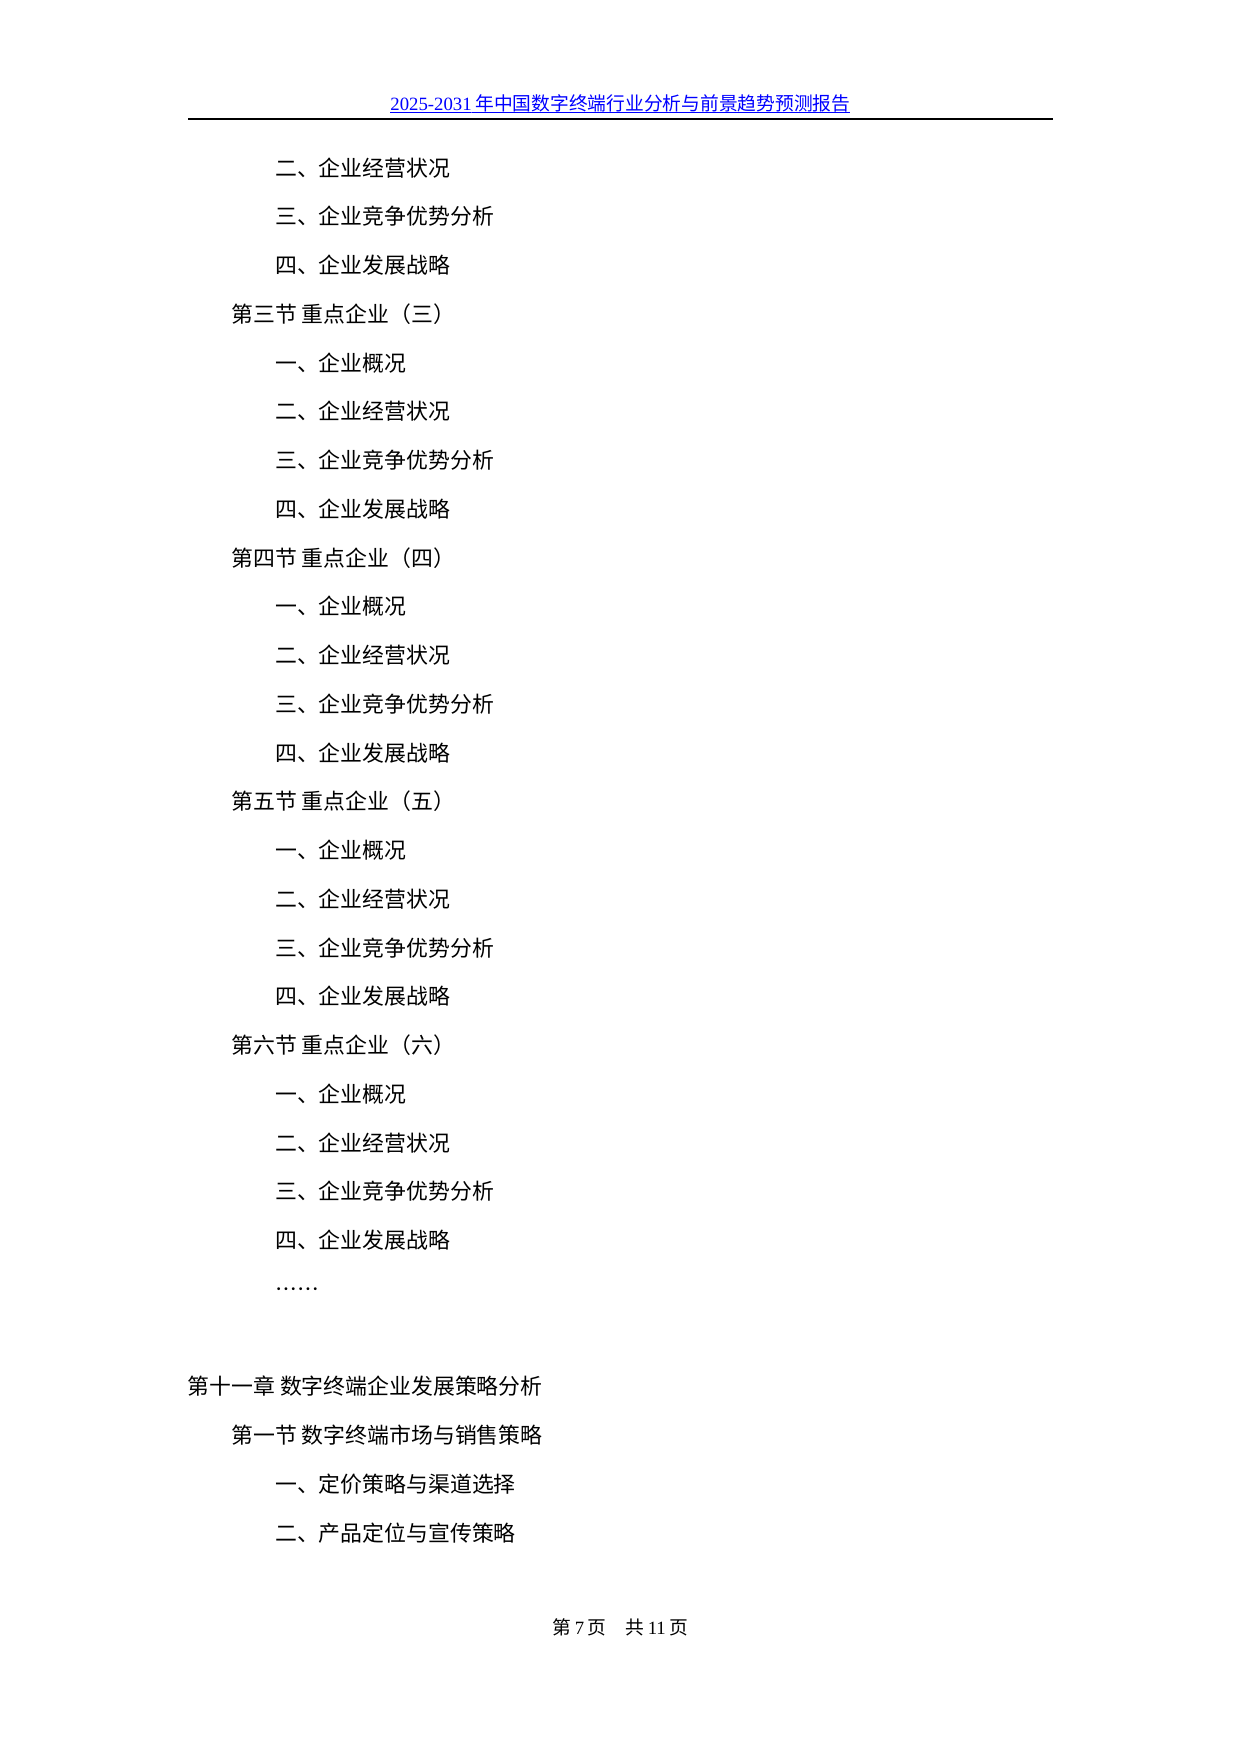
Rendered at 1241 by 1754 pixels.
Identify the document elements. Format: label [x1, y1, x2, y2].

text [187, 150, 1053, 1548]
